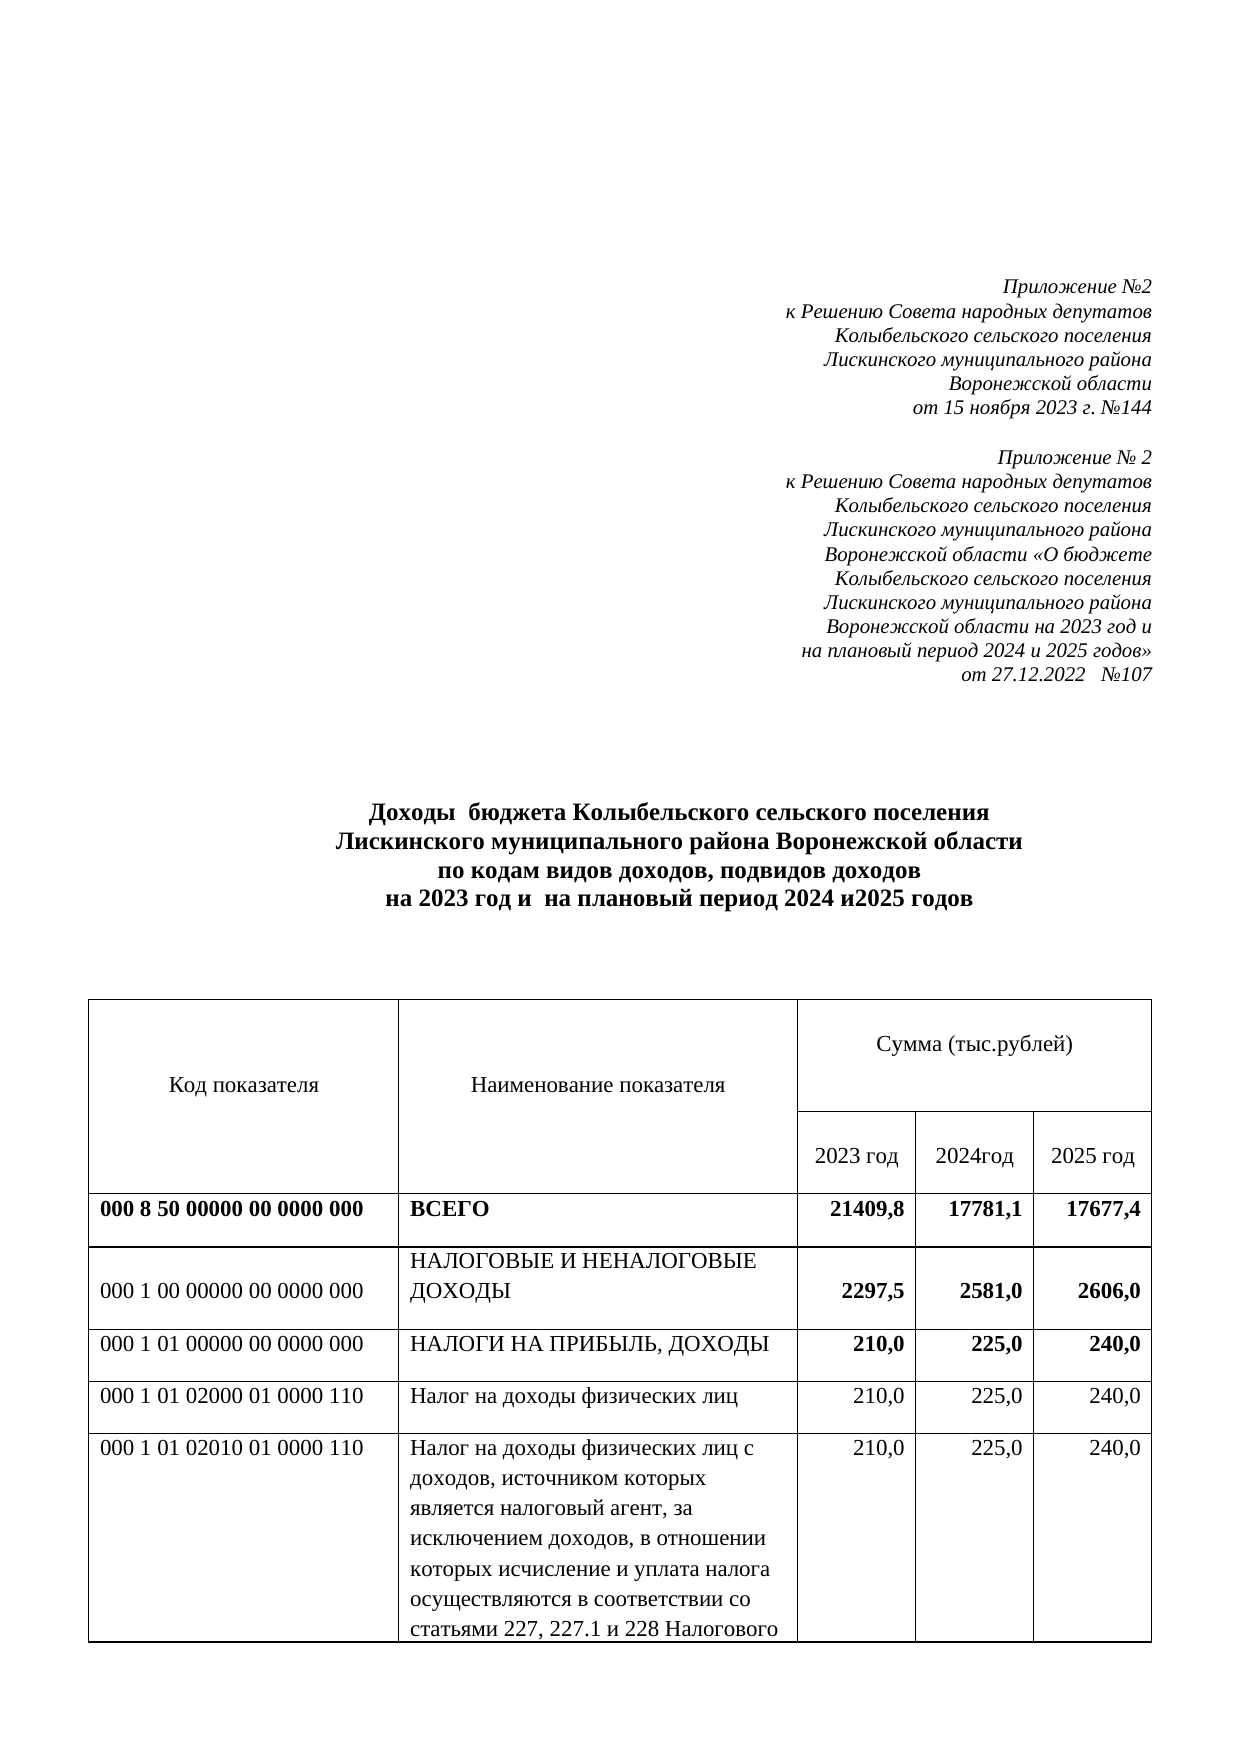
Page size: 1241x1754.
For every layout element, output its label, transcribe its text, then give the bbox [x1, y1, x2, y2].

table_cell 2025 год [1034, 1112, 1151, 1193]
table_cell 225,0 [916, 1434, 1033, 1641]
title Доходы бюджета Колыбельского сельского поселения [133, 797, 1152, 826]
text Воронежской области «О бюджете [605, 541, 1152, 566]
text от 27.12.2022 №107 [605, 662, 1152, 686]
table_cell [89, 1434, 398, 1641]
table_cell 2297,5 [798, 1248, 915, 1329]
title на 2023 год и на плановый период 2024 и2025 годов [133, 883, 1152, 912]
table_cell 210,0 [798, 1434, 915, 1641]
text Колыбельского сельского поселения [133, 323, 1152, 347]
table_cell 240,0 [1034, 1382, 1151, 1433]
table_header Наименование показателя [399, 1000, 797, 1193]
table_cell ВСЕГО [399, 1194, 797, 1246]
text на плановый период 2024 и 2025 годов» [605, 638, 1152, 662]
table_cell 240,0 [1034, 1434, 1151, 1641]
text Лискинского муниципального района [605, 589, 1152, 614]
text Воронежской области [133, 371, 1152, 395]
table_cell 17677,4 [1034, 1194, 1151, 1246]
text к Решению Совета народных депутатов [605, 469, 1152, 493]
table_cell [399, 1434, 797, 1641]
text Колыбельского сельского поселения [605, 493, 1152, 517]
table_cell 21409,8 [798, 1194, 915, 1246]
table_cell 225,0 [916, 1382, 1033, 1433]
table_cell 2606,0 [1034, 1248, 1151, 1329]
table_cell 240,0 [1034, 1330, 1151, 1381]
table_cell НАЛОГОВЫЕ И НЕНАЛОГОВЫЕ ДОХОДЫ [399, 1248, 797, 1329]
text Колыбельского сельского поселения [605, 566, 1152, 589]
text к Решению Совета народных депутатов [133, 298, 1152, 323]
title по кодам видов доходов, подвидов доходов [133, 855, 1152, 883]
table_cell НАЛОГИ НА ПРИБЫЛЬ, ДОХОДЫ [399, 1330, 797, 1381]
table_cell 17781,1 [916, 1194, 1033, 1246]
table_cell 210,0 [798, 1382, 915, 1433]
title Лискинского муниципального района Воронежской области [133, 826, 1152, 855]
table_cell 000 1 01 00000 00 0000 000 [89, 1330, 398, 1381]
table_cell Налог на доходы физических лиц [399, 1382, 797, 1433]
table_cell 2024год [916, 1112, 1033, 1193]
table_cell 2023 год [798, 1112, 915, 1193]
text Лискинского муниципального района [605, 517, 1152, 541]
text Приложение № 2 [605, 445, 1152, 469]
table_header Сумма (тыс.рублей) [798, 1000, 1151, 1111]
table_cell 000 8 50 00000 00 0000 000 [89, 1194, 398, 1246]
table_cell 000 1 01 02000 01 0000 110 [89, 1382, 398, 1433]
text Приложение №2 [133, 274, 1152, 298]
table_header Код показателя [89, 1000, 398, 1193]
text от 15 ноября 2023 г. №144 [605, 395, 1152, 419]
text Воронежской области на 2023 год и [605, 614, 1152, 638]
table_cell 000 1 00 00000 00 0000 000 [89, 1248, 398, 1329]
table_cell 210,0 [798, 1330, 915, 1381]
table_cell 225,0 [916, 1330, 1033, 1381]
table_cell 2581,0 [916, 1248, 1033, 1329]
text Лискинского муниципального района [133, 347, 1152, 371]
